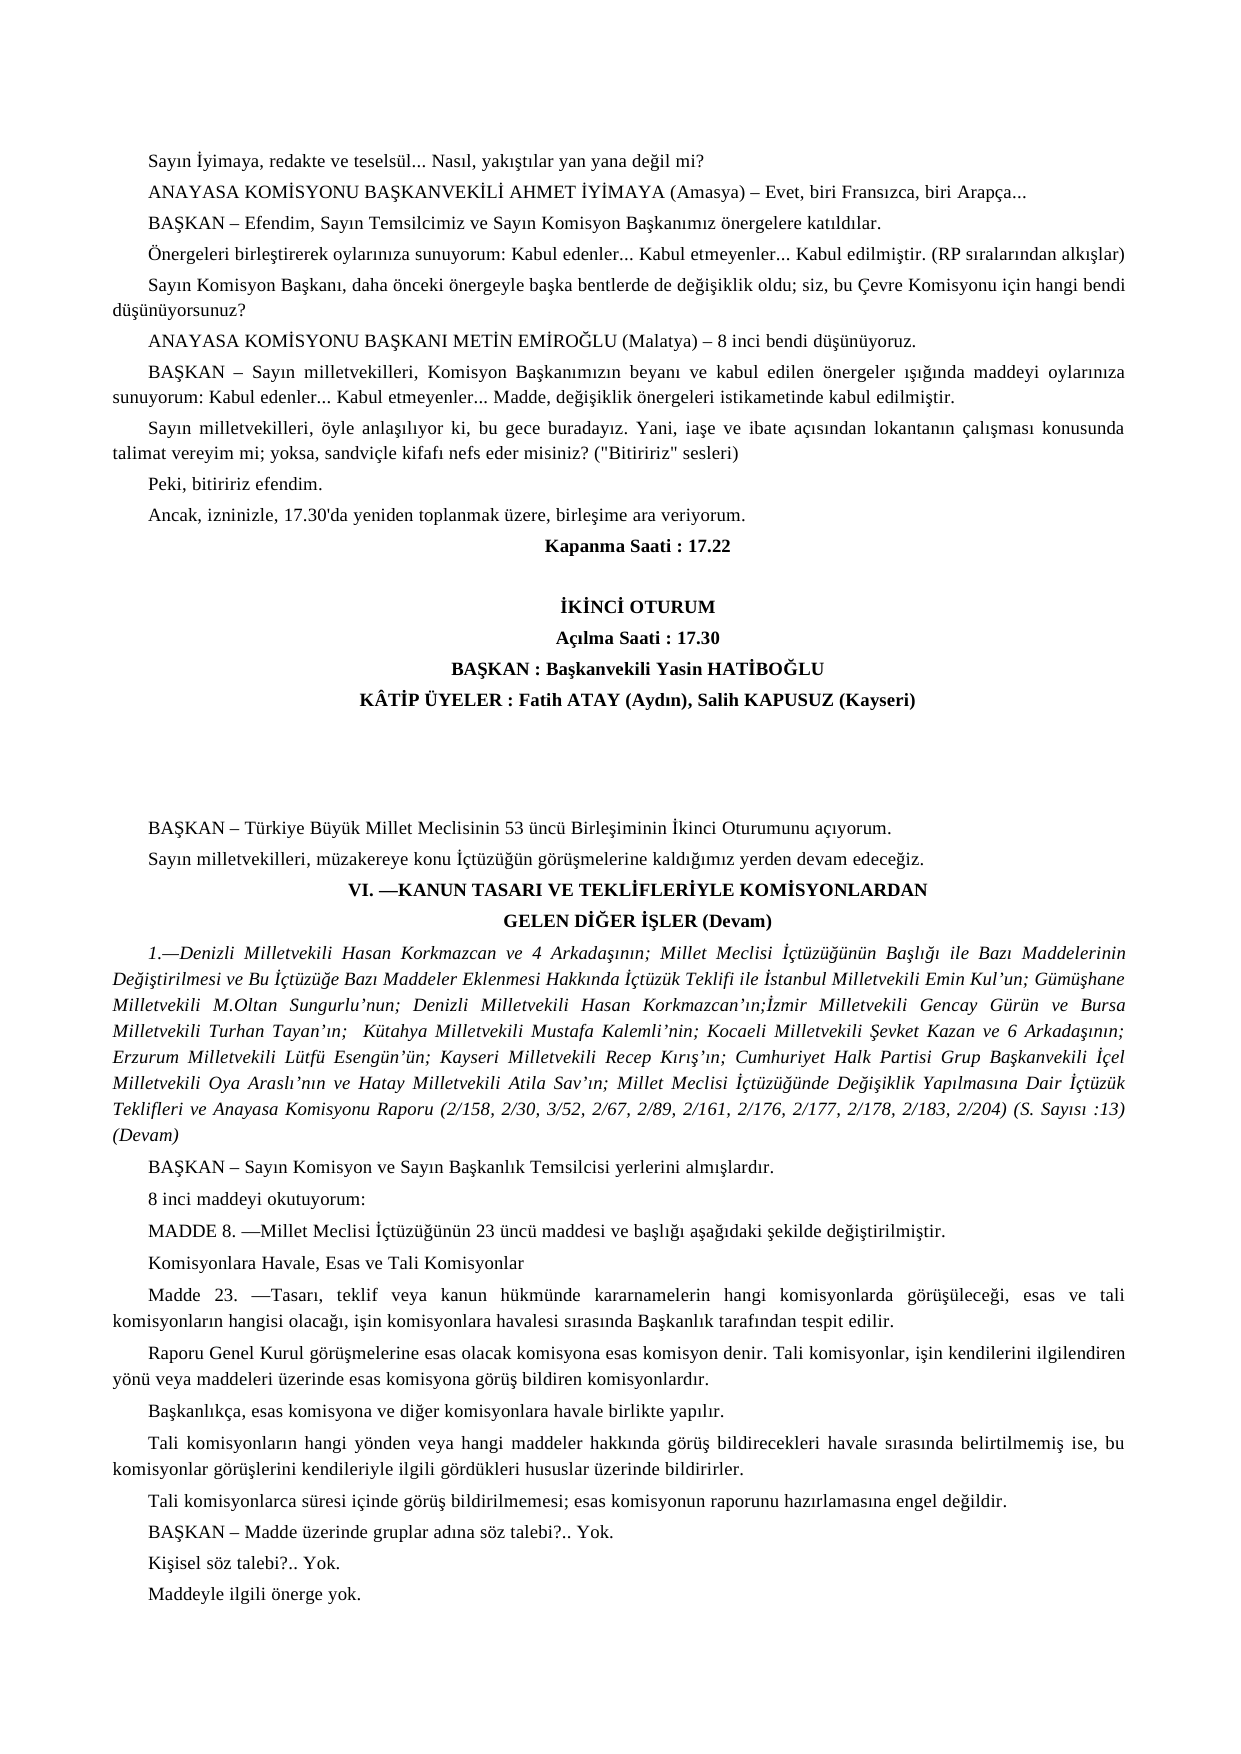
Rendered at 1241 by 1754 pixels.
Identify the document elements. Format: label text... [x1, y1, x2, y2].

text Peki, bitiririz efendim. [112, 470, 1128, 495]
text VI. —KANUN TASARI VE TEKLİFLERİYLE KOMİSYONLARDAN [112, 876, 1128, 901]
text Tali komisyonların hangi yönden veya hangi maddeler hakkında görüş bildirecekleri havale sırasında belirtilmemiş ise, bu komisyonlar görüşlerini kendileriyle ilgili gördükleri hususlar üzerinde bildirirler. [112, 1428, 1128, 1481]
text Sayın İyimaya, redakte ve teselsül... Nasıl, yakıştılar yan yana değil mi? [112, 148, 1128, 173]
text BAŞKAN – Sayın Komisyon ve Sayın Başkanlık Temsilcisi yerlerini almışlardır. [112, 1152, 1128, 1178]
text BAŞKAN – Madde üzerinde gruplar adına söz talebi?.. Yok. [112, 1518, 1128, 1543]
text KÂTİP ÜYELER : Fatih ATAY (Aydın), Salih KAPUSUZ (Kayseri) [112, 687, 1128, 712]
text Madde 23. —Tasarı, teklif veya kanun hükmünde kararnamelerin hangi komisyonlarda görüşüleceği, esas ve tali komisyonların hangisi olacağı, işin komisyonlara havalesi sırasında Başkanlık tarafından tespit edilir. [112, 1280, 1128, 1332]
text Kapanma Saati : 17.22 [112, 532, 1128, 557]
text Komisyonlara Havale, Esas ve Tali Komisyonlar [112, 1248, 1128, 1274]
text 8 inci maddeyi okutuyorum: [112, 1184, 1128, 1211]
text MADDE 8. —Millet Meclisi İçtüzüğünün 23 üncü maddesi ve başlığı aşağıdaki şekilde değiştirilmiştir. [112, 1216, 1128, 1242]
text İKİNCİ OTURUM [112, 594, 1128, 619]
text Ancak, izninizle, 17.30'da yeniden toplanmak üzere, birleşime ara veriyorum. [112, 501, 1128, 526]
text Açılma Saati : 17.30 [112, 625, 1128, 650]
text Sayın Komisyon Başkanı, daha önceki önergeyle başka bentlerde de değişiklik oldu; siz, bu Çevre Komisyonu için hangi bendi düşünüyorsunuz? [112, 271, 1128, 321]
text Önergeleri birleştirerek oylarınıza sunuyorum: Kabul edenler... Kabul etmeyenler... Kabul edilmiştir. (RP sıralarından alkışlar) [112, 240, 1128, 265]
text Sayın milletvekilleri, öyle anlaşılıyor ki, bu gece buradayız. Yani, iaşe ve ibate açısından lokantanın çalışması konusunda talimat vereyim mi; yoksa, sandviçle kifafı nefs eder misiniz? ("Bitiririz" sesleri) [112, 414, 1128, 464]
text ANAYASA KOMİSYONU BAŞKANI METİN EMİROĞLU (Malatya) – 8 inci bendi düşünüyoruz. [112, 327, 1128, 352]
text Sayın milletvekilleri, müzakereye konu İçtüzüğün görüşmelerine kaldığımız yerden devam edeceğiz. [112, 845, 1128, 870]
text Raporu Genel Kurul görüşmelerine esas olacak komisyona esas komisyon denir. Tali komisyonlar, işin kendilerini ilgilendiren yönü veya maddeleri üzerinde esas komisyona görüş bildiren komisyonlardır. [112, 1338, 1128, 1391]
text 1.—Denizli Milletvekili Hasan Korkmazcan ve 4 Arkadaşının; Millet Meclisi İçtüzüğünün Başlığı ile Bazı Maddelerinin Değiştirilmesi ve Bu İçtüzüğe Bazı Maddeler Eklenmesi Hakkında İçtüzük Teklifi ile İstanbul Milletvekili Emin Kul’un; Gümüşhane Milletvekili M.Oltan Sungurlu’nun; Denizli Milletvekili Hasan Korkmazcan’ın;İzmir Milletvekili Gencay Gürün ve Bursa Milletvekili Turhan Tayan’ın; Kütahya Milletvekili Mustafa Kalemli’nin; Kocaeli Milletvekili Şevket Kazan ve 6 Arkadaşının; Erzurum Milletvekili Lütfü Esengün’ün; Kayseri Milletvekili Recep Kırış’ın; Cumhuriyet Halk Partisi Grup Başkanvekili İçel Milletvekili Oya Araslı’nın ve Hatay Milletvekili Atila Sav’ın; Millet Meclisi İçtüzüğünde Değişiklik Yapılmasına Dair İçtüzük Teklifleri ve Anayasa Komisyonu Raporu (2/158, 2/30, 3/52, 2/67, 2/89, 2/161, 2/176, 2/177, 2/178, 2/183, 2/204) (S. Sayısı :13) (Devam) [112, 938, 1128, 1147]
text Kişisel söz talebi?.. Yok. [112, 1549, 1128, 1574]
text BAŞKAN – Sayın milletvekilleri, Komisyon Başkanımızın beyanı ve kabul edilen önergeler ışığında maddeyi oylarınıza sunuyorum: Kabul edenler... Kabul etmeyenler... Madde, değişiklik önergeleri istikametinde kabul edilmiştir. [112, 358, 1128, 408]
text ANAYASA KOMİSYONU BAŞKANVEKİLİ AHMET İYİMAYA (Amasya) – Evet, biri Fransızca, biri Arapça... [112, 178, 1128, 203]
text BAŞKAN – Türkiye Büyük Millet Meclisinin 53 üncü Birleşiminin İkinci Oturumunu açıyorum. [112, 814, 1128, 839]
text BAŞKAN : Başkanvekili Yasin HATİBOĞLU [112, 656, 1128, 681]
text BAŞKAN – Efendim, Sayın Temsilcimiz ve Sayın Komisyon Başkanımız önergelere katıldılar. [112, 209, 1128, 234]
text GELEN DİĞER İŞLER (Devam) [112, 907, 1128, 932]
text Başkanlıkça, esas komisyona ve diğer komisyonlara havale birlikte yapılır. [112, 1396, 1128, 1422]
text Maddeyle ilgili önerge yok. [112, 1580, 1128, 1605]
text Tali komisyonlarca süresi içinde görüş bildirilmemesi; esas komisyonun raporunu hazırlamasına engel değildir. [112, 1486, 1128, 1512]
